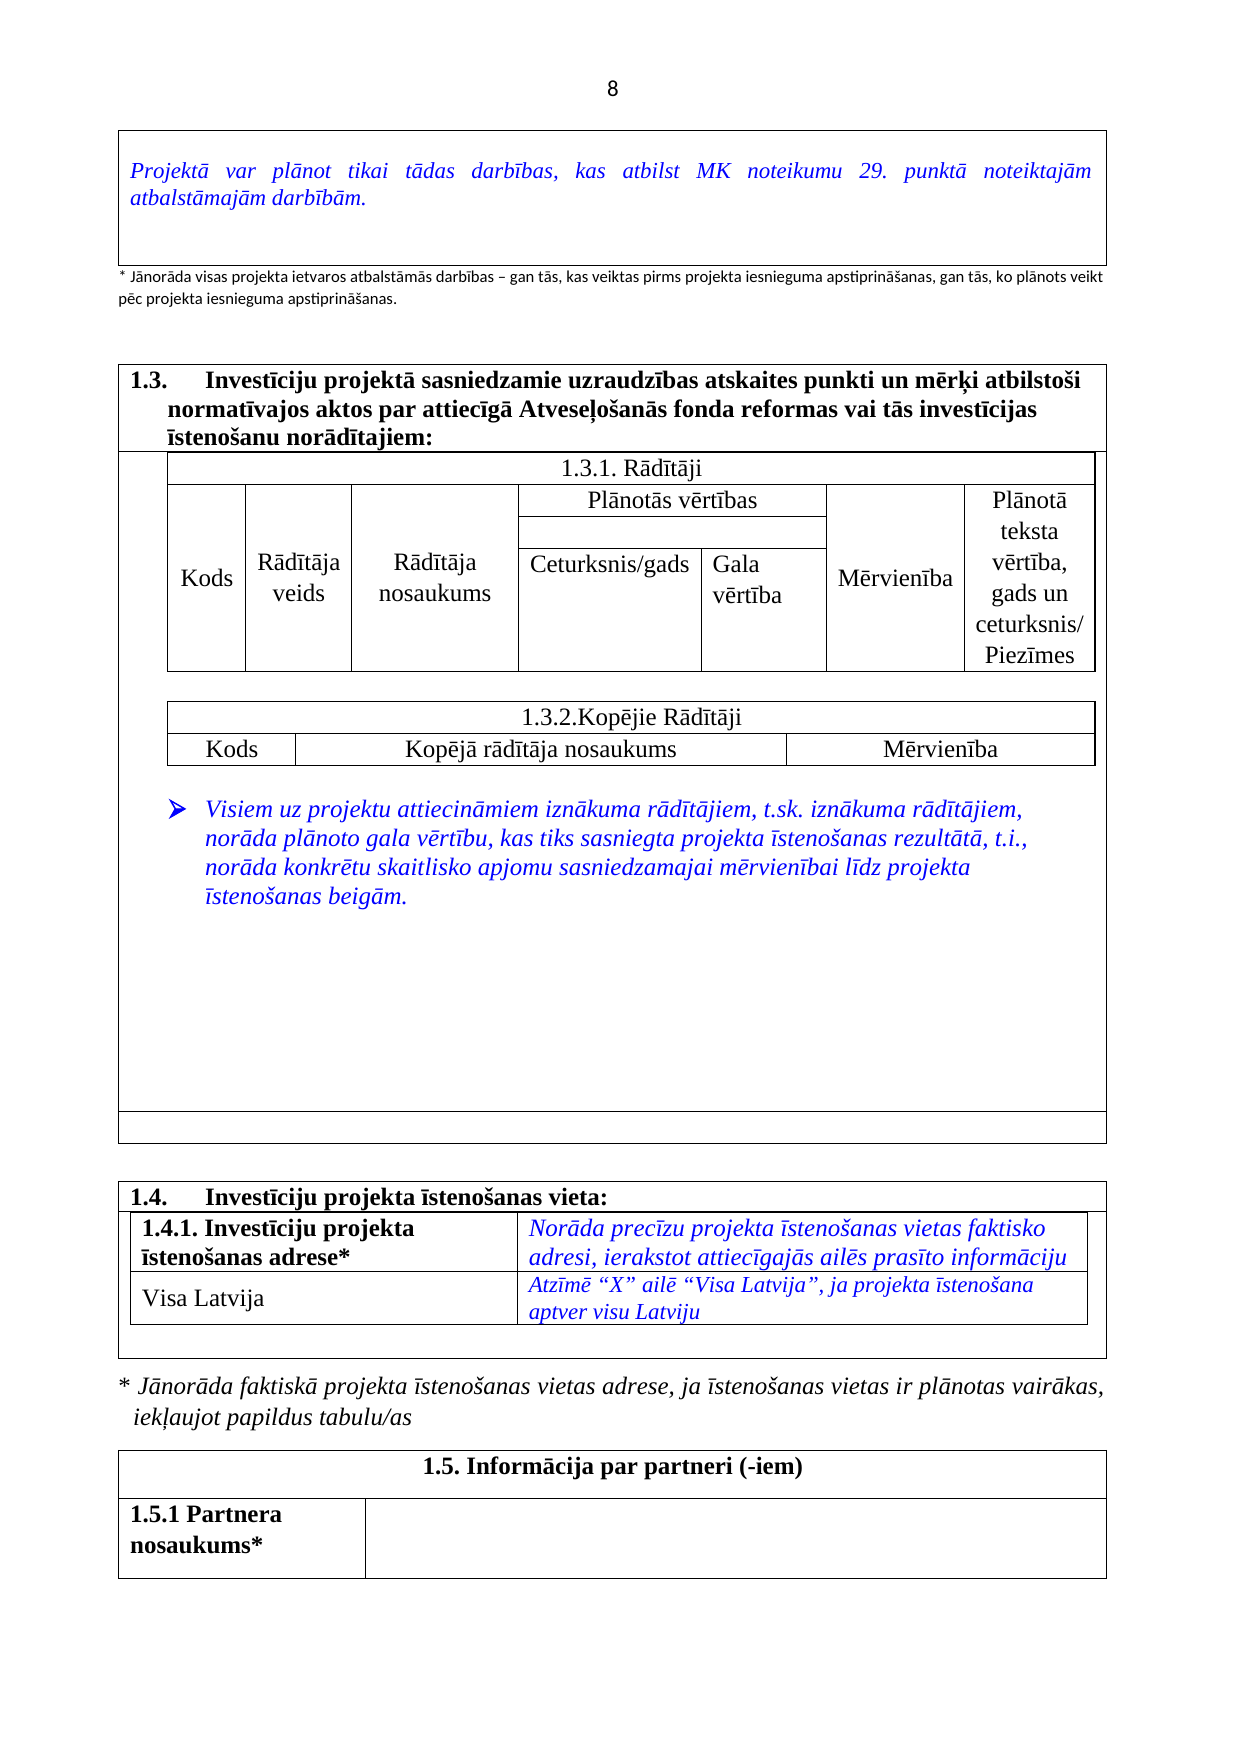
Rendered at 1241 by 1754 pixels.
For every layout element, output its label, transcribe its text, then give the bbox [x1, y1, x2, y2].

table_cell [366, 1499, 1106, 1578]
table_header Investīciju projektā sasniedzamie uzraudzības atskaites punkti un mērķi atbilstoši normatīvajos aktos par attiecīgā Atveseļošanās fonda reformas vai tās investīcijas īstenošanu norādītajiem: [119, 365, 1106, 451]
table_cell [119, 131, 1106, 265]
table_header 1.5. Informācija par partneri (-iem) [119, 1451, 1106, 1498]
text * Jānorāda faktiskā projekta īstenošanas vietas adrese, ja īstenošanas vietas ir plānotas vairākas, iekļaujot papildus tabulu/as [118, 1371, 1107, 1431]
table_cell [119, 1212, 1106, 1357]
table_header Investīciju projekta īstenošanas vieta: [119, 1182, 1106, 1211]
table_cell 1.5.1 Partnera nosaukums* [119, 1499, 365, 1578]
text * Jānorāda visas projekta ietvaros atbalstāmās darbības – gan tās, kas veiktas pirms projekta iesnieguma apstiprināšanas, gan tās, ko plānots veikt pēc projekta iesnieguma apstiprināšanas. [118, 266, 1107, 308]
table_cell Visiem uz projektu attiecināmiem iznākuma rādītājiem, t.sk. iznākuma rādītājiem, norāda plānoto gala vērtību, kas tiks sasniegta projekta īstenošanas rezultātā, t.i., norāda konkrētu skaitlisko apjomu sasniedzamajai mērvienībai līdz projekta īstenošanas beigām. [119, 452, 1106, 1111]
table_cell [119, 1112, 1106, 1143]
